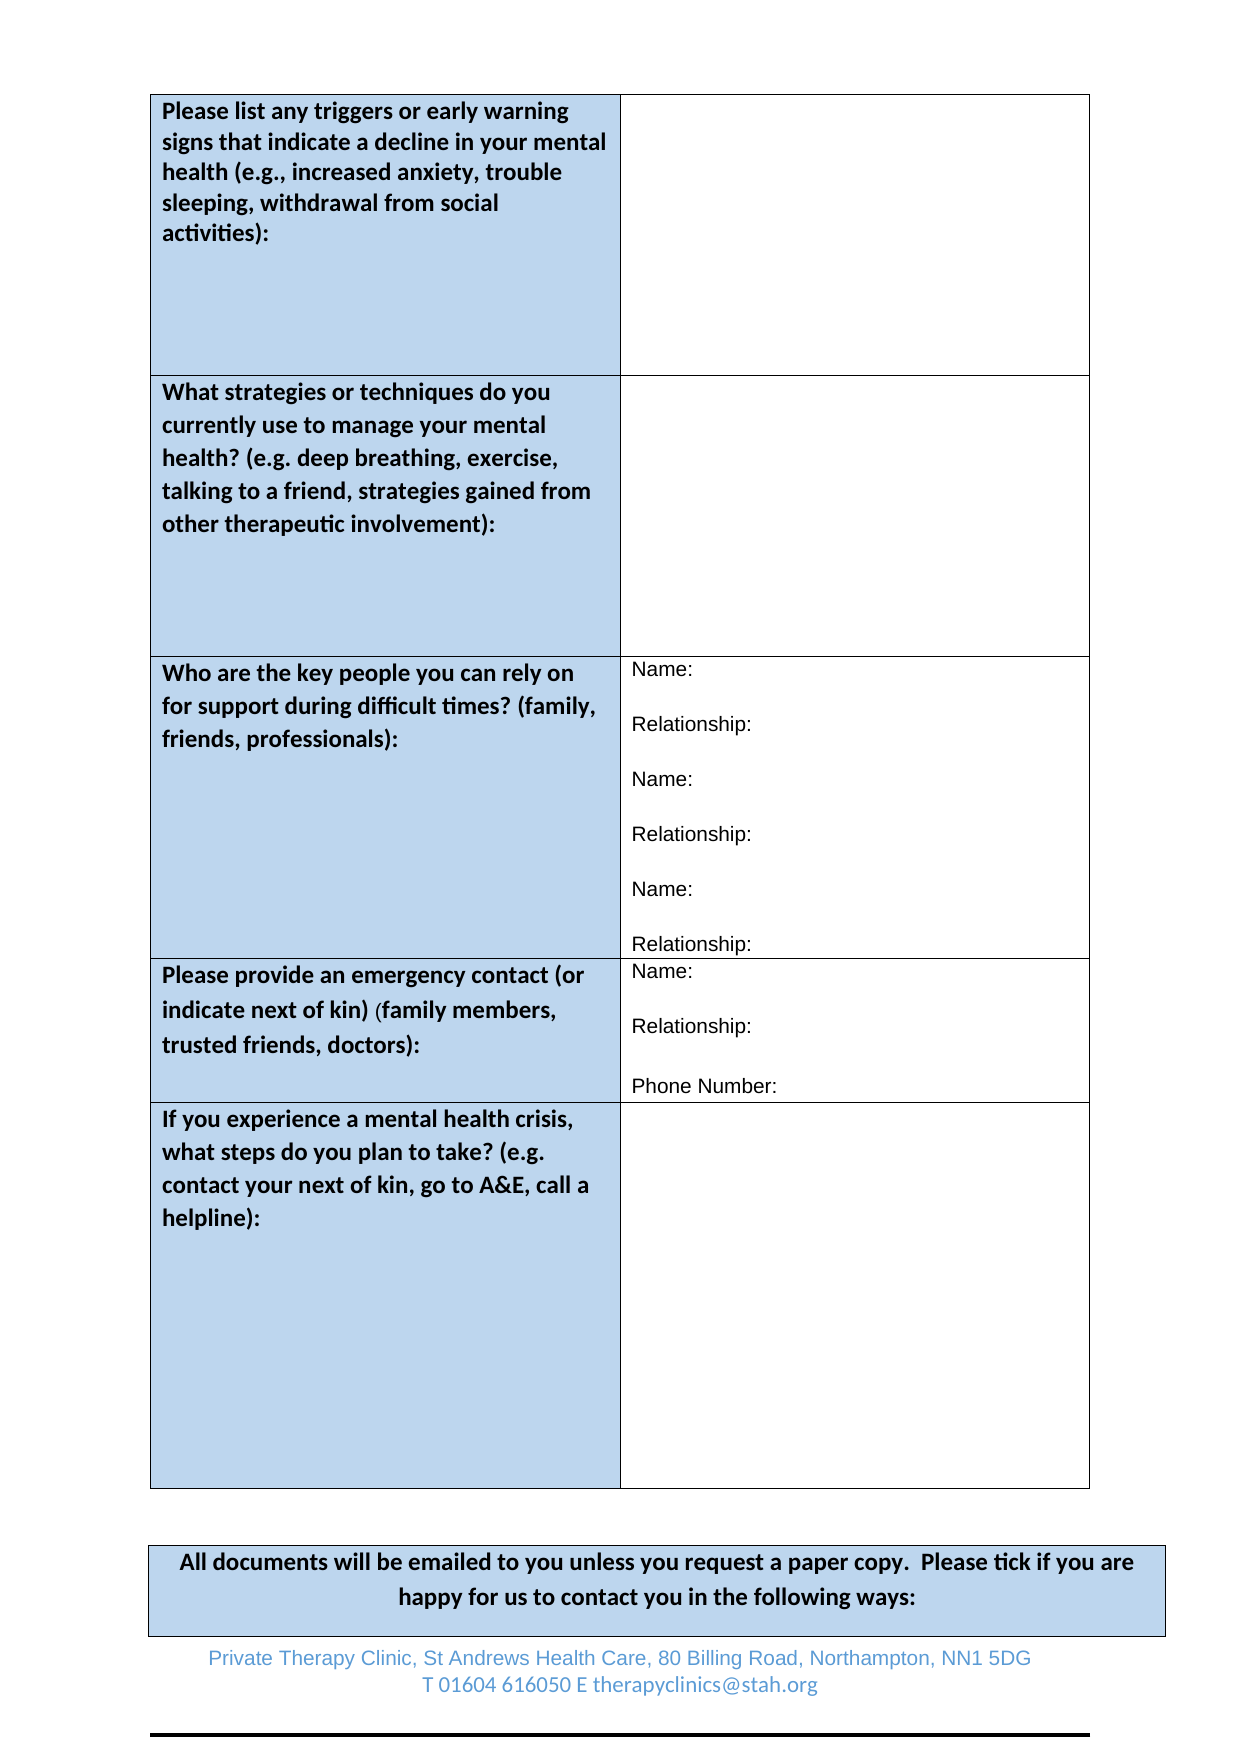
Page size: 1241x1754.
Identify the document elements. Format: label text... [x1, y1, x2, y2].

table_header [149, 1546, 1165, 1636]
table_cell Who are the key people you can rely on for support during difficult times? (family, friends, professionals): [151, 657, 620, 958]
table_cell [621, 1103, 1089, 1488]
table_cell Please provide an emergency contact (or indicate next of kin) (family members, trusted friends, doctors): [151, 959, 620, 1102]
table_cell What strategies or techniques do you currently use to manage your mental health? (e.g. deep breathing, exercise, talking to a friend, strategies gained from other therapeutic involvement): [151, 376, 620, 656]
table_cell If you experience a mental health crisis, what steps do you plan to take? (e.g. contact your next of kin, go to A&E, call a helpline): [151, 1103, 620, 1488]
table_cell Name: Relationship: Name: Relationship: Name: Relationship: [621, 657, 1089, 958]
table_header [621, 95, 1089, 375]
table_cell Name: Relationship: Phone Number: [621, 959, 1089, 1102]
table_cell [621, 376, 1089, 656]
table_header Please list any triggers or early warning signs that indicate a decline in your mental health (e.g., increased anxiety, trouble sleeping, withdrawal from social activities): [151, 95, 620, 375]
